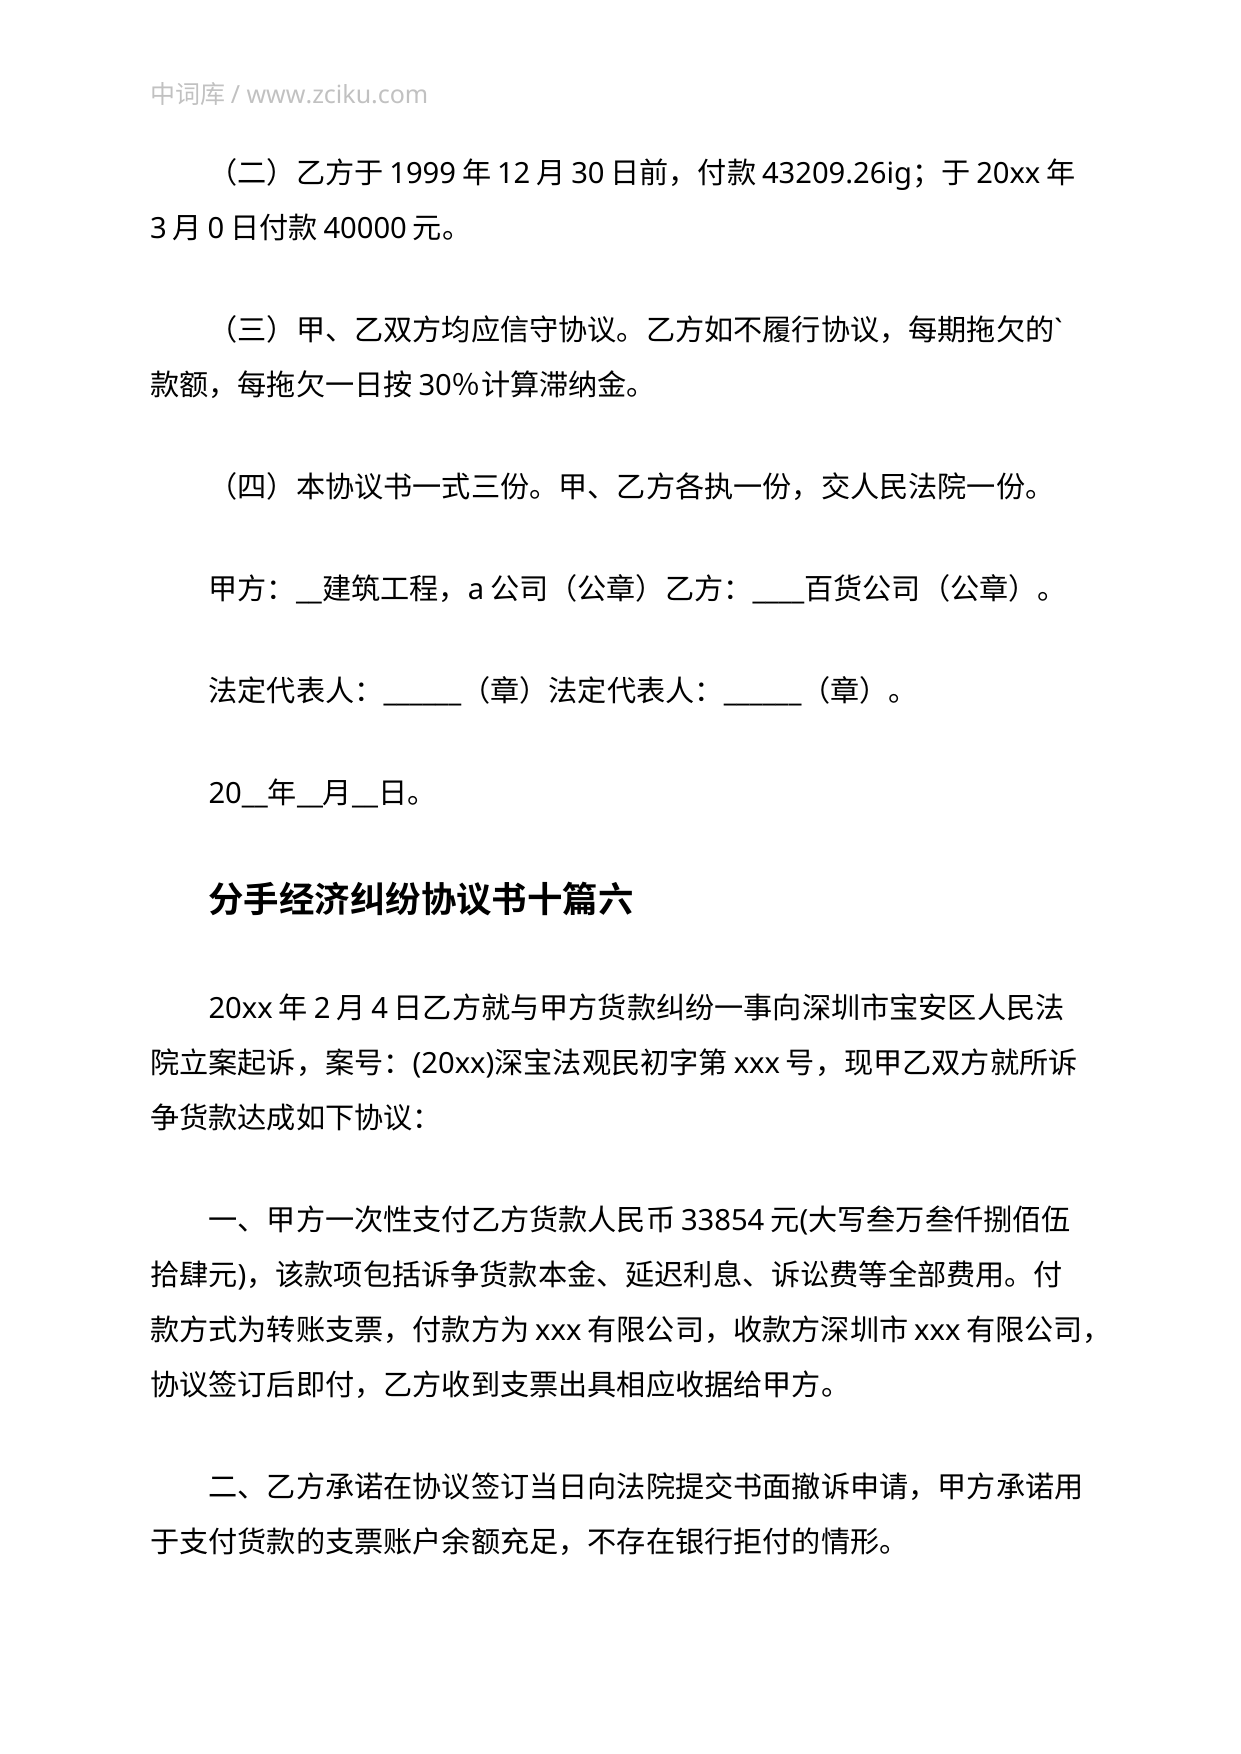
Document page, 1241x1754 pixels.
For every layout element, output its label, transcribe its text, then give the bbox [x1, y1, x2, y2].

text 分手经济纠纷协议书十篇六 [150, 872, 1090, 923]
text 法定代表人：______（章）法定代表人：______（章）。 [150, 668, 1090, 710]
text 20__年__月__日。 [150, 770, 1090, 812]
text 一、甲方一次性支付乙方货款人民币33854元(大写叁万叁仟捌佰伍拾肆元)，该款项包括诉争货款本金、延迟利息、诉讼费等全部费用。付款方式为转账支票，付款方为xxx有限公司，收款方深圳市xxx有限公司，协议签订后即付，乙方收到支票出具相应收据给甲方。 [150, 1197, 1090, 1404]
text 20xx年2月4日乙方就与甲方货款纠纷一事向深圳市宝安区人民法院立案起诉，案号：(20xx)深宝法观民初字第xxx号，现甲乙双方就所诉争货款达成如下协议： [150, 985, 1090, 1137]
text （二）乙方于1999年12月30日前，付款43209.26ig；于20xx年3月0日付款40000元。 [150, 150, 1090, 247]
text 甲方：__建筑工程，a公司（公章）乙方：____百货公司（公章）。 [150, 566, 1090, 608]
text （四）本协议书一式三份。甲、乙方各执一份，交人民法院一份。 [150, 464, 1090, 506]
text 二、乙方承诺在协议签订当日向法院提交书面撤诉申请，甲方承诺用于支付货款的支票账户余额充足，不存在银行拒付的情形。 [150, 1464, 1090, 1561]
text （三）甲、乙双方均应信守协议。乙方如不履行协议，每期拖欠的`款额，每拖欠一日按30％计算滞纳金。 [150, 307, 1090, 404]
